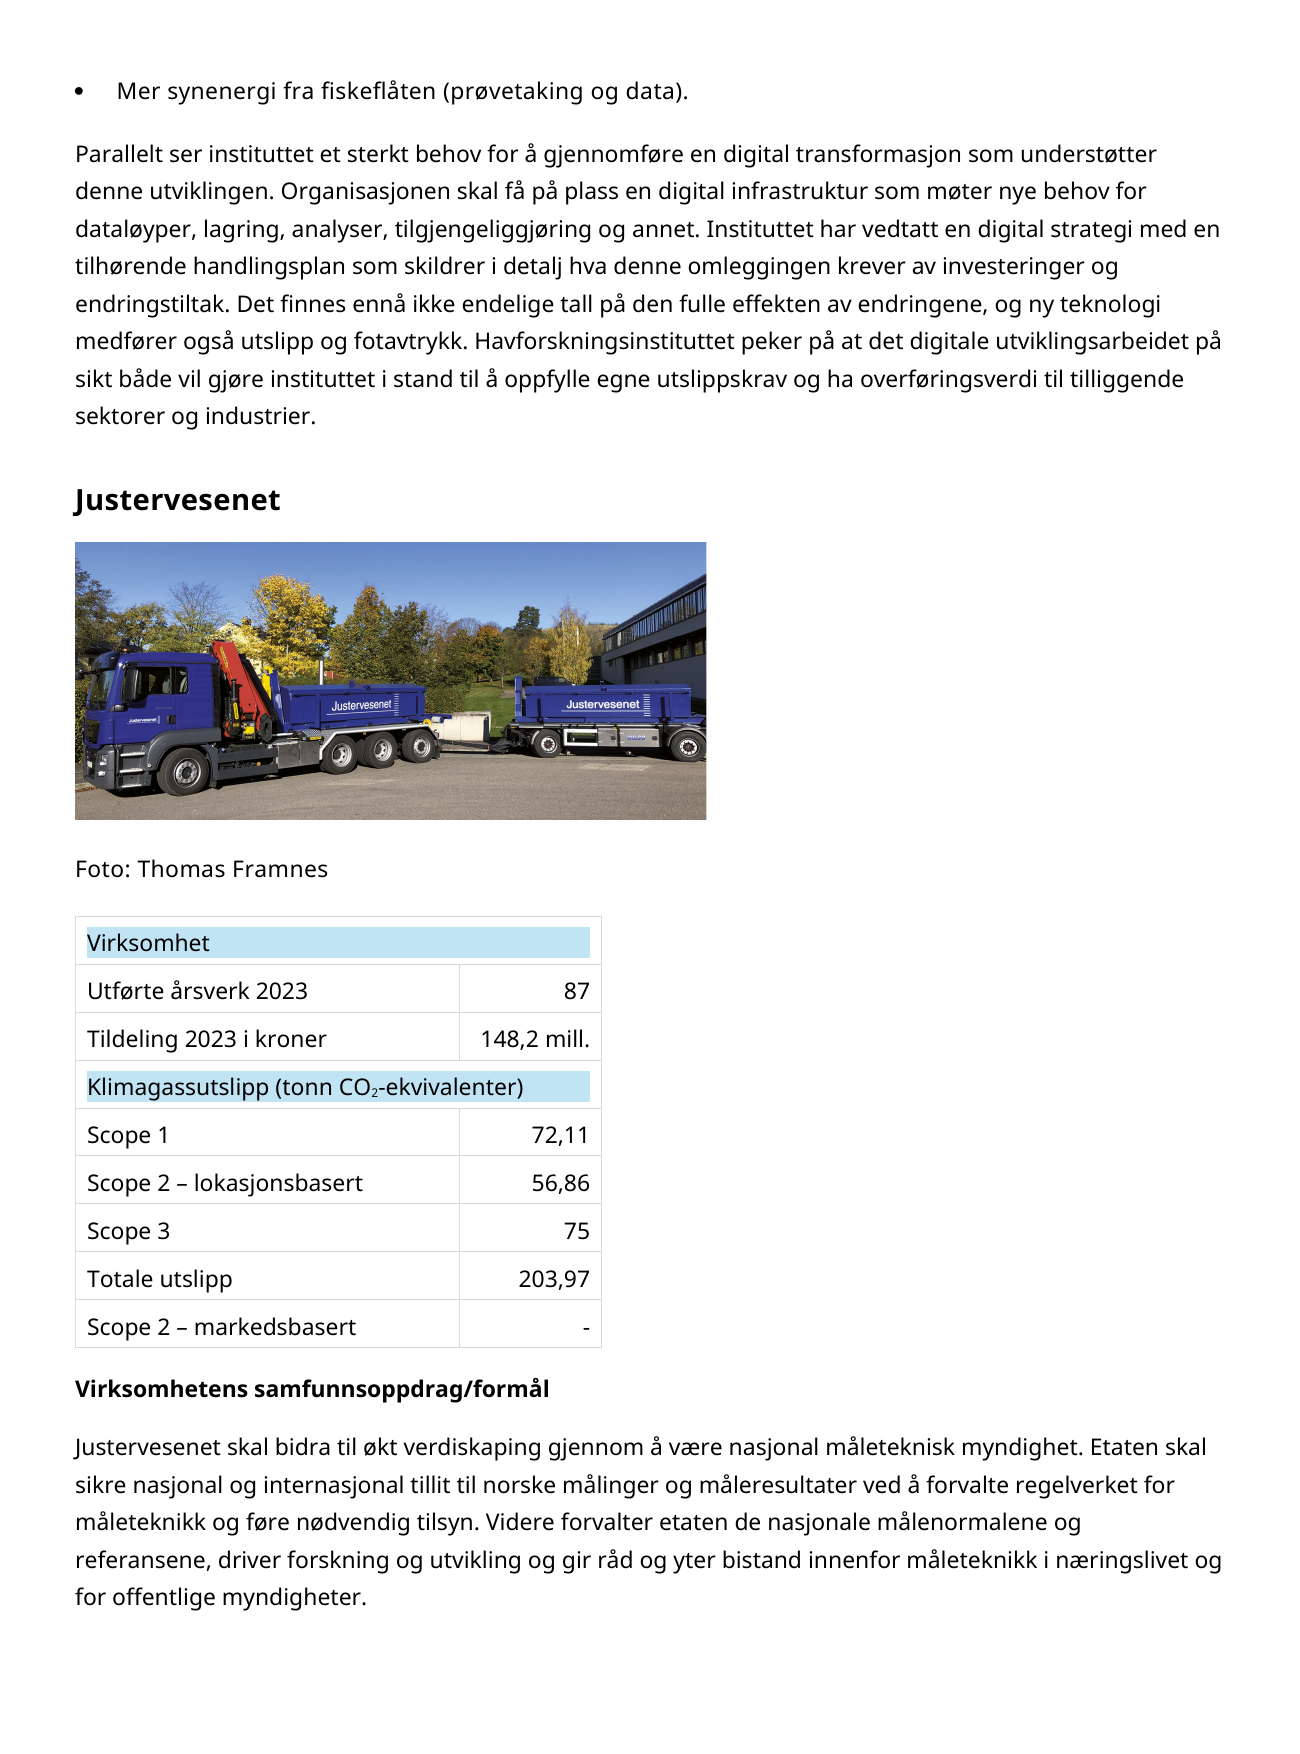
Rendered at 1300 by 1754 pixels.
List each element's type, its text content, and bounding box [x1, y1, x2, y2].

table_cell Scope 2 – lokasjonsbasert [76, 1156, 459, 1203]
table_cell 87 [460, 965, 601, 1012]
table_cell Utførte årsverk 2023 [76, 965, 459, 1012]
table_cell Scope 3 [76, 1204, 459, 1251]
table_cell - [460, 1300, 601, 1347]
table_cell Scope 1 [76, 1109, 459, 1155]
text Justervesenet skal bidra til økt verdiskaping gjennom å være nasjonal måleteknisk myndighet. Etaten skal sikre nasjonal og internasjonal tillit til norske målinger og måleresultater ved å forvalte regelverket for måleteknikk og føre nødvendig tilsyn. Videre forvalter etaten de nasjonale målenormalene og referansene, driver forskning og utvikling og gir råd og yter bistand innenfor måleteknikk i næringslivet og for offentlige myndigheter. [75, 1431, 1224, 1613]
list Mer synenergi fra fiskeflåten (prøvetaking og data). [75, 75, 1224, 106]
table_cell 203,97 [460, 1252, 601, 1299]
table_cell 72,11 [460, 1109, 601, 1155]
table_cell Totale utslipp [76, 1252, 459, 1299]
table_cell 56,86 [460, 1156, 601, 1203]
text Virksomhetens samfunnsoppdrag/formål [75, 1373, 1224, 1404]
table_cell 75 [460, 1204, 601, 1251]
text Parallelt ser instituttet et sterkt behov for å gjennomføre en digital transformasjon som understøtter denne utviklingen. Organisasjonen skal få på plass en digital infrastruktur som møter nye behov for dataløyper, lagring, analyser, tilgjengeliggjøring og annet. Instituttet har vedtatt en digital strategi med en tilhørende handlingsplan som skildrer i detalj hva denne omleggingen krever av investeringer og endringstiltak. Det finnes ennå ikke endelige tall på den fulle effekten av endringene, og ny teknologi medfører også utslipp og fotavtrykk. Havforskningsinstituttet peker på at det digitale utviklingsarbeidet på sikt både vil gjøre instituttet i stand til å oppfylle egne utslippskrav og ha overføringsverdi til tilliggende sektorer og industrier. [75, 137, 1224, 431]
table_cell Klimagassutslipp (tonn CO2-ekvivalenter) [76, 1061, 601, 1107]
table_cell 148,2 mill. [460, 1013, 601, 1059]
table_cell Scope 2 – markedsbasert [76, 1300, 459, 1347]
table_cell Tildeling 2023 i kroner [76, 1013, 459, 1059]
text Foto: Thomas Framnes [75, 853, 1224, 884]
picture [75, 542, 707, 820]
table_header Virksomhet [76, 917, 601, 964]
text Justervesenet [75, 479, 1224, 519]
